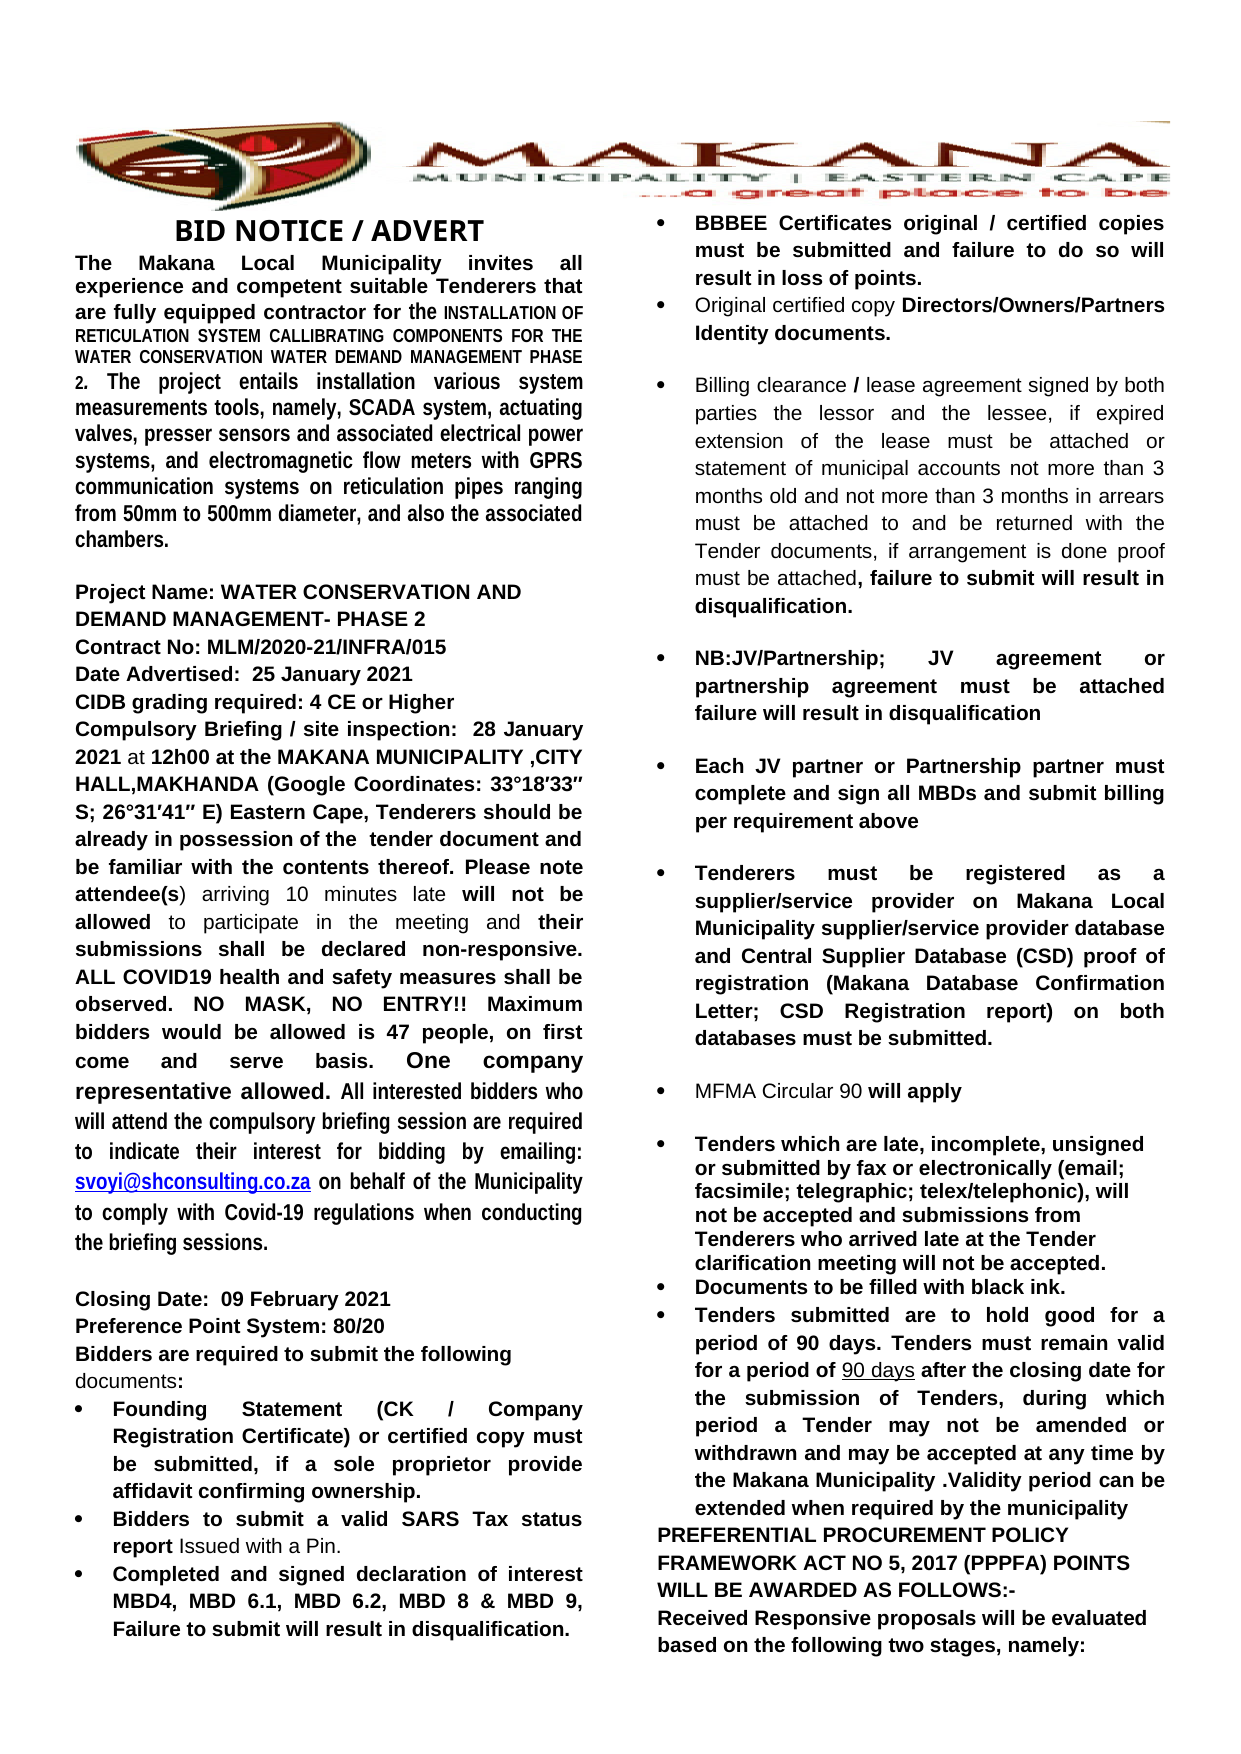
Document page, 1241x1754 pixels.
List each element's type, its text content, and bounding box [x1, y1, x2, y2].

text PREFERENTIAL PROCUREMENT POLICY FRAMEWORK ACT NO 5, 2017 (PPPFA) POINTS WILL BE AWARDED AS FOLLOWS:- [657, 1523, 1165, 1602]
text Received Responsive proposals will be evaluated based on the following two stages, namely: [657, 1605, 1165, 1657]
list BBBEE Certificates original / certified copies must be submitted and failure to do so will result in loss of points. [657, 211, 1165, 290]
list NB:JV/Partnership; JV agreement or partnership agreement must be attached failure will result in disqualification [657, 646, 1165, 725]
list MFMA Circular 90 will apply [657, 1079, 1165, 1103]
list Billing clearance / lease agreement signed by both parties the lessor and the lessee, if expired extension of the lease must be attached or statement of municipal accounts not more than 3 months old and not more than 3 months in arrears must be attached to and be returned with the Tender documents, if arrangement is done proof must be attached, failure to submit will result in disqualification. [657, 373, 1165, 617]
text Preference Point System: 80/20 [75, 1314, 583, 1338]
text Date Advertised: 25 January 2021 [75, 662, 583, 686]
text Compulsory Briefing / site inspection: 28 January 2021 at 12h00 at the MAKANA MUNICIPALITY ,CITY HALL,MAKHANDA (Google Coordinates: 33°18′33″ S; 26°31′41″ E) Eastern Cape, Tenderers should be already in possession of the tender document and be familiar with the contents thereof. Please note attendee(s) arriving 10 minutes late will not be allowed to participate in the meeting and their submissions shall be declared non-responsive. ALL COVID19 health and safety measures shall be observed. NO MASK, NO ENTRY!! Maximum bidders would be allowed is 47 people, on first come and serve basis. One company representative allowed. All interested bidders who will attend the compulsory briefing session are required to indicate their interest for bidding by emailing: svoyi@shconsulting.co.za on behalf of the Municipality to comply with Covid-19 regulations when conducting the briefing sessions. [75, 717, 583, 1255]
text BID NOTICE / ADVERT [75, 211, 583, 250]
list Tenders which are late, incomplete, unsigned or submitted by fax or electronically (email; facsimile; telegraphic; telex/telephonic), will not be accepted and submissions from Tenderers who arrived late at the Tender clarification meeting will not be accepted. [657, 1131, 1165, 1275]
list Bidders to submit a valid SARS Tax status report Issued with a Pin. [75, 1507, 583, 1558]
list Documents to be filled with black ink. [657, 1275, 1165, 1299]
list Tenderers must be registered as a supplier/service provider on Makana Local Municipality supplier/service provider database and Central Supplier Database (CSD) proof of registration (Makana Database Confirmation Letter; CSD Registration report) on both databases must be submitted. [657, 861, 1165, 1050]
list Tenders submitted are to hold good for a period of 90 days. Tenders must remain valid for a period of 90 days after the closing date for the submission of Tenders, during which period a Tender may not be amended or withdrawn and may be accepted at any time by the Makana Municipality .Validity period can be extended when required by the municipality [657, 1303, 1165, 1519]
text Project Name: WATER CONSERVATION AND DEMAND MANAGEMENT- PHASE 2 [75, 580, 583, 631]
text Closing Date: 09 February 2021 [75, 1286, 583, 1310]
list Each JV partner or Partnership partner must complete and sign all MBDs and submit billing per requirement above [657, 753, 1165, 833]
list Founding Statement (CK / Company Registration Certificate) or certified copy must be submitted, if a sole proprietor provide affidavit confirming ownership. [75, 1396, 583, 1503]
text The Makana Local Municipality invites all experience and competent suitable Tenderers that are fully equipped contractor for the INSTALLATION OF RETICULATION SYSTEM CALLIBRATING COMPONENTS FOR THE WATER CONSERVATION WATER DEMAND MANAGEMENT PHASE 2. The project entails installation various system measurements tools, namely, SCADA system, actuating valves, presser sensors and associated electrical power systems, and electromagnetic flow meters with GPRS communication systems on reticulation pipes ranging from 50mm to 500mm diameter, and also the associated chambers. [75, 250, 583, 552]
list Original certified copy Directors/Owners/Partners Identity documents. [657, 293, 1165, 345]
list Completed and signed declaration of interest MBD4, MBD 6.1, MBD 6.2, MBD 8 & MBD 9, Failure to submit will result in disqualification. [75, 1562, 583, 1641]
text CIDB grading required: 4 CE or Higher [75, 690, 583, 714]
text Contract No: MLM/2020-21/INFRA/015 [75, 635, 583, 659]
text Bidders are required to submit the following documents: [75, 1341, 583, 1393]
